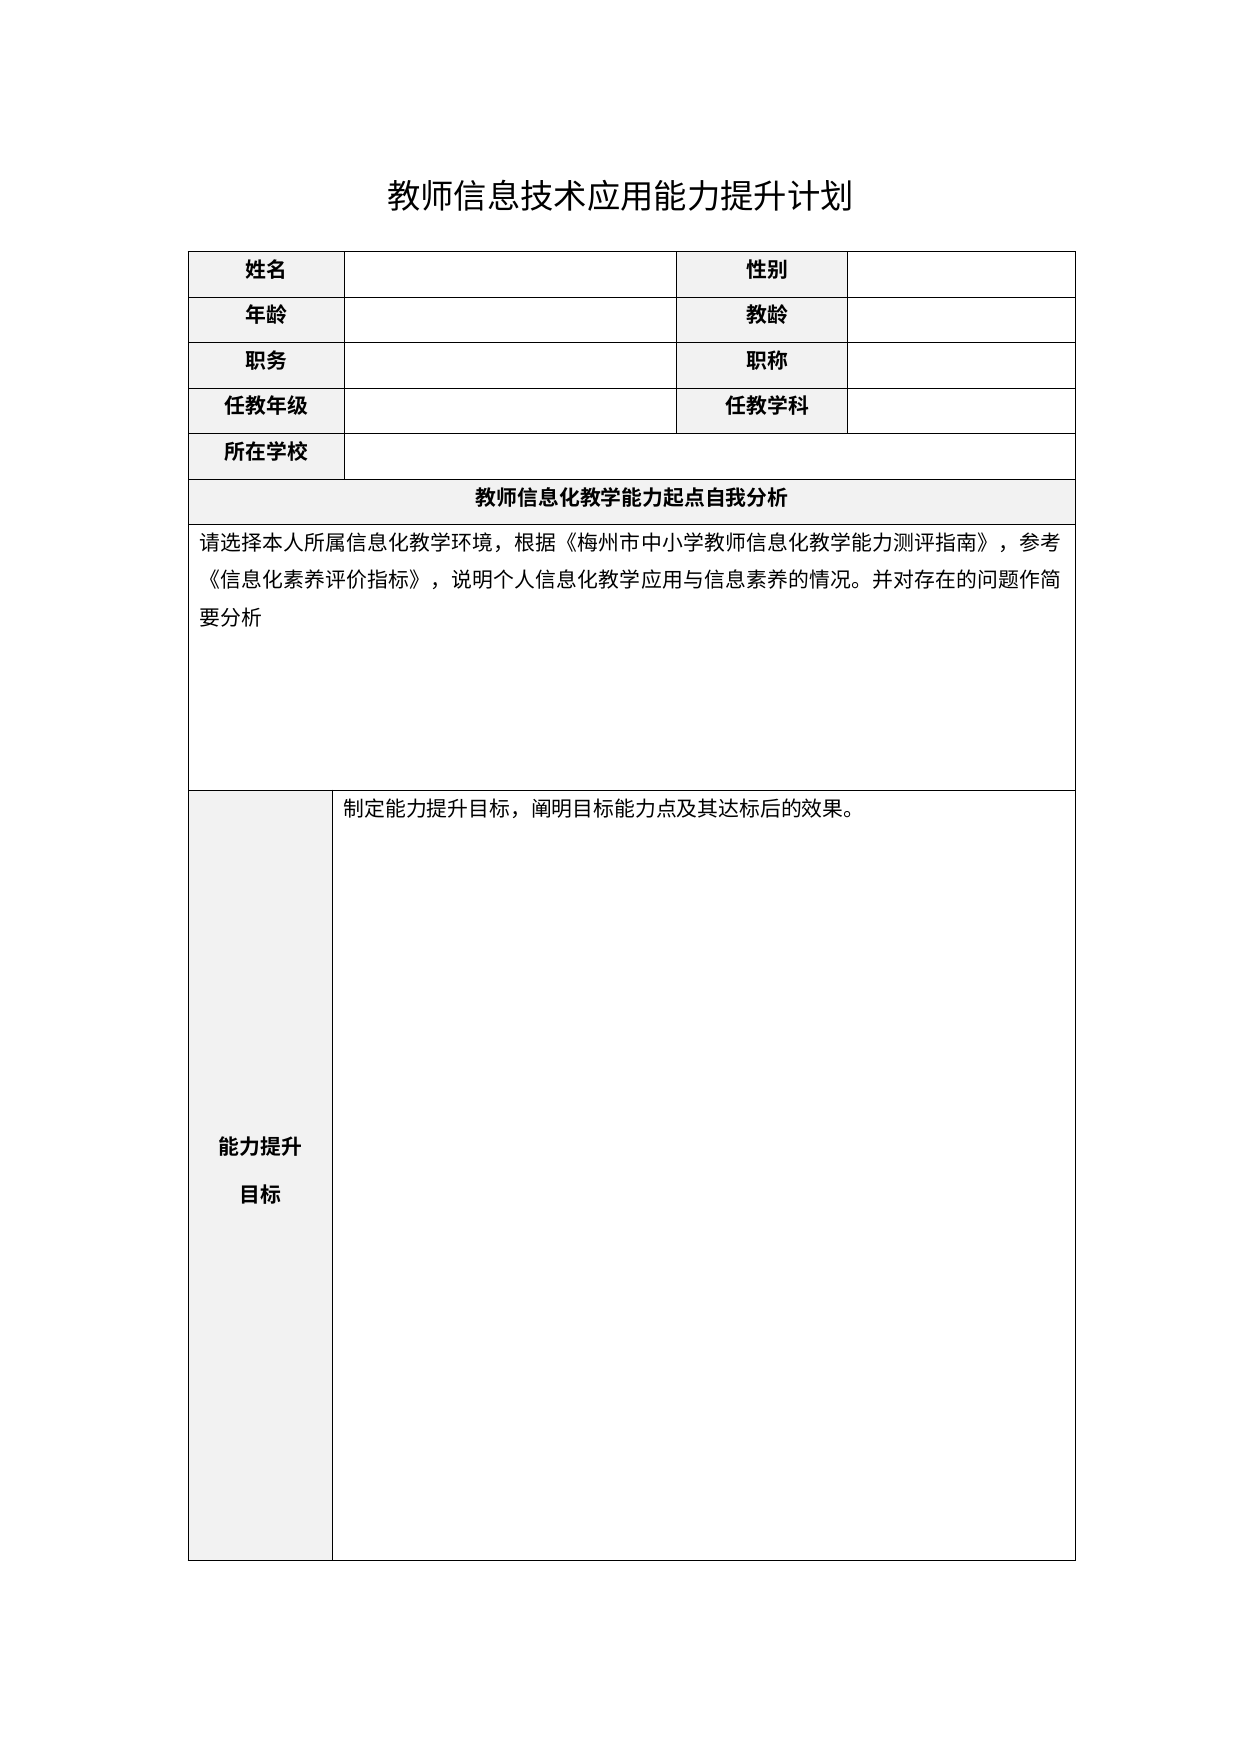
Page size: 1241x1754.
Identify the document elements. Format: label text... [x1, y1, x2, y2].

text 教师信息技术应用能力提升计划 [187, 162, 1053, 227]
table_cell 请选择本人所属信息化教学环境，根据《梅州市中小学教师信息化教学能力测评指南》，参考《信息化素养评价指标》，说明个人信息化教学应用与信息素养的情况。并对存在的问题作简要分析 [189, 525, 1075, 789]
table_cell [345, 389, 676, 433]
table_header [345, 252, 676, 297]
table_cell 制定能力提升目标，阐明目标能力点及其达标后的效果。 [333, 791, 1075, 1560]
table_cell 教龄 [677, 298, 847, 342]
table_cell [848, 298, 1075, 342]
table_cell 教师信息化教学能力起点自我分析 [189, 480, 1075, 524]
table_cell [848, 389, 1075, 433]
table_cell 所在学校 [189, 434, 344, 479]
table_header [848, 252, 1075, 297]
table_cell 职称 [677, 343, 847, 388]
table_cell [345, 434, 1075, 479]
table_header 姓名 [189, 252, 344, 297]
table_cell 任教年级 [189, 389, 344, 433]
table_cell 任教学科 [677, 389, 847, 433]
table_cell 能力提升 目标 [189, 791, 332, 1560]
table_header 性别 [677, 252, 847, 297]
table_cell [345, 298, 676, 342]
table_cell 职务 [189, 343, 344, 388]
table_cell [345, 343, 676, 388]
table_cell [848, 343, 1075, 388]
table_cell 年龄 [189, 298, 344, 342]
